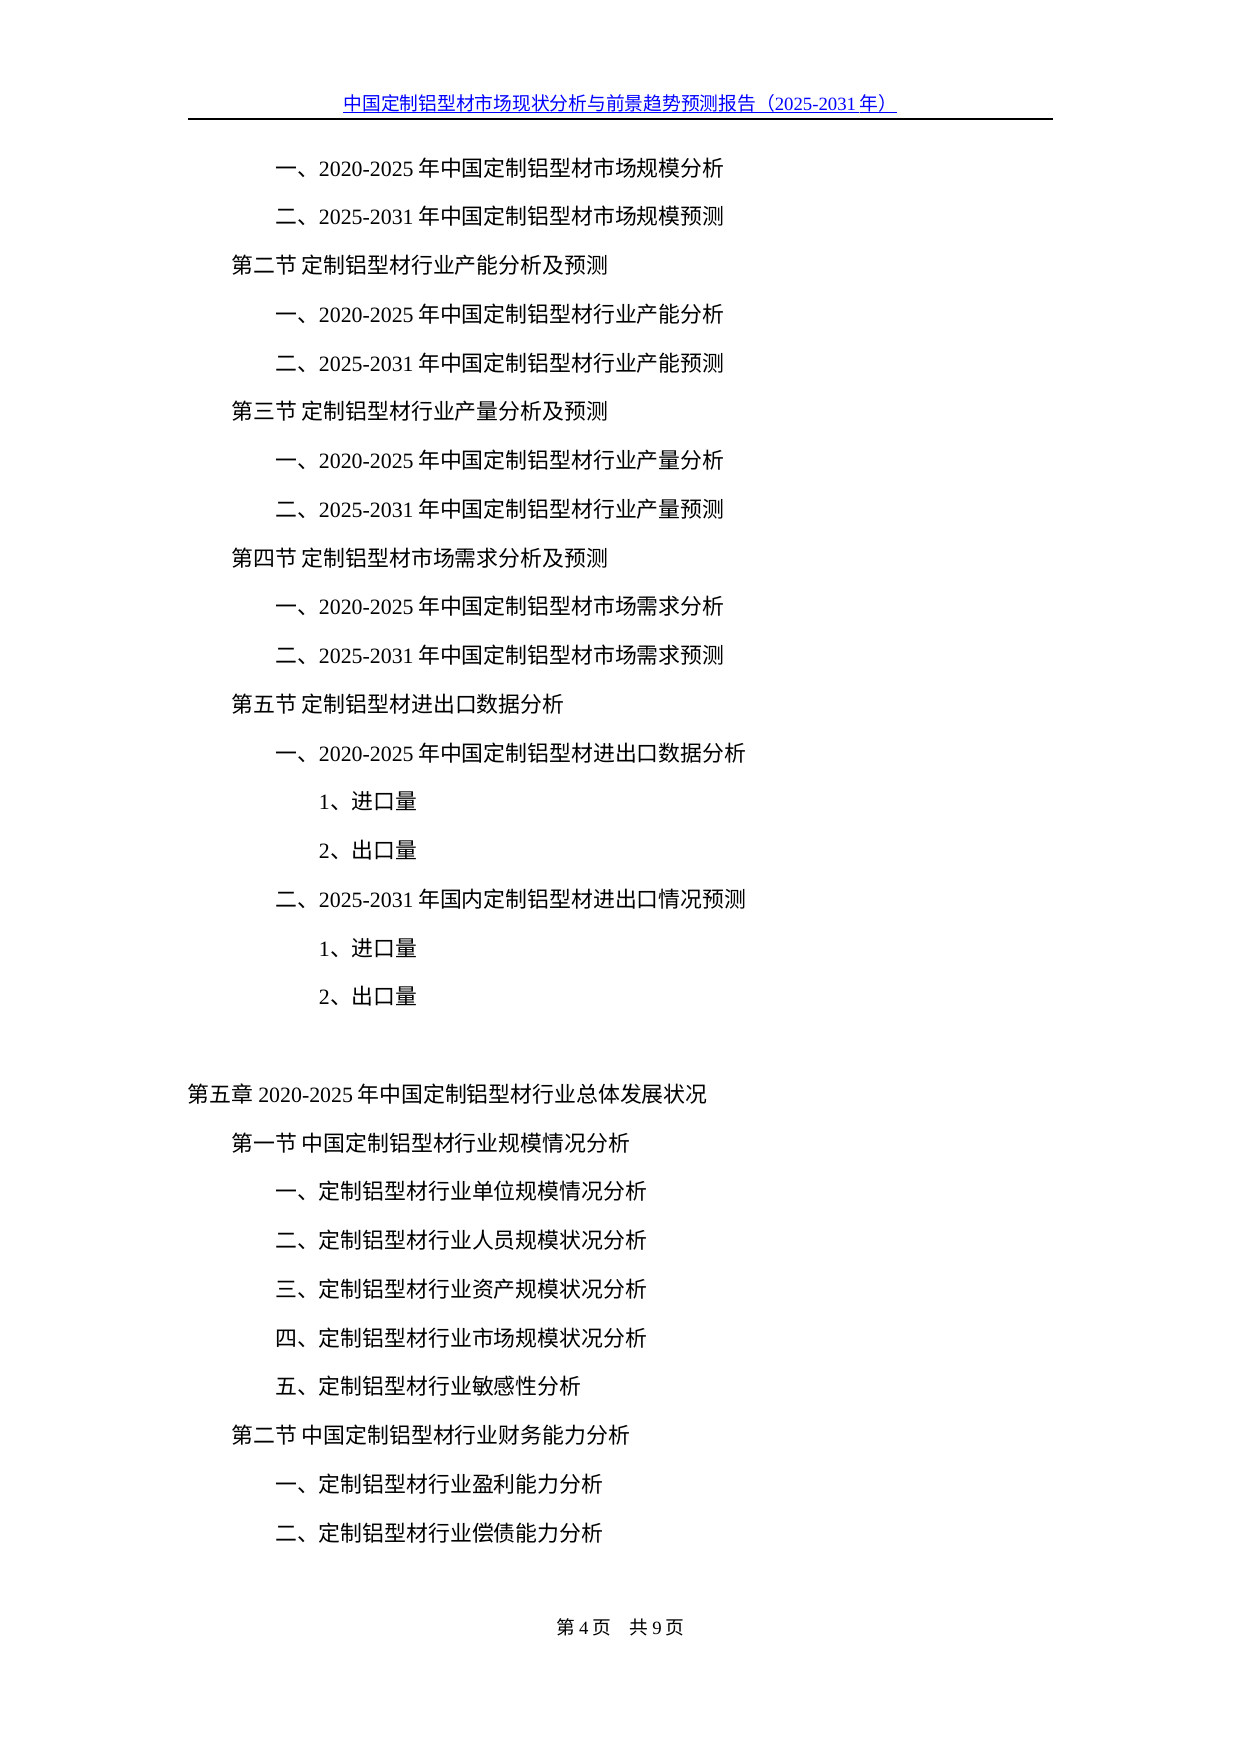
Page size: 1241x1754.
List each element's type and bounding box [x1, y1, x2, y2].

text [187, 150, 1053, 1548]
